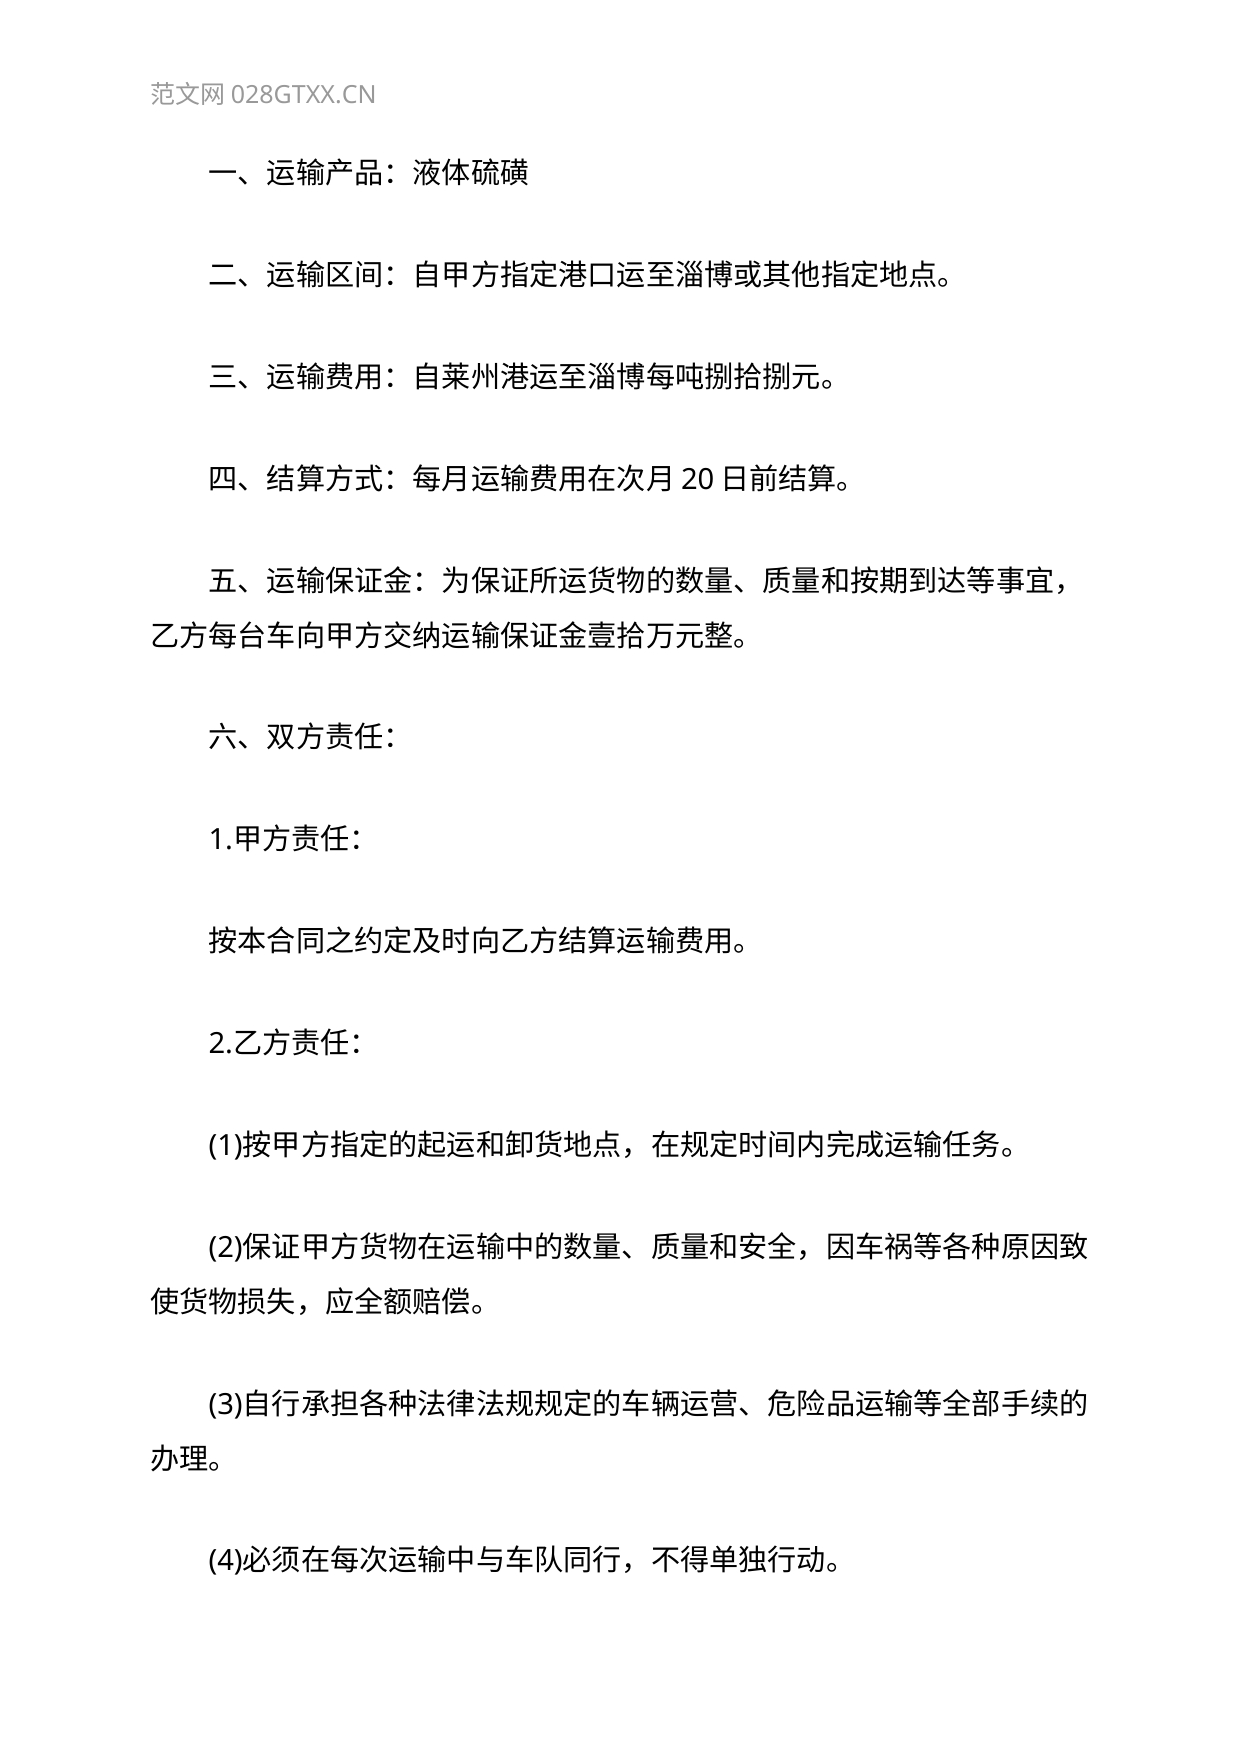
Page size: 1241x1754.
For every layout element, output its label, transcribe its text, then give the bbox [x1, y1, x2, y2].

text 三、运输费用：自莱州港运至淄博每吨捌拾捌元。 [150, 353, 1090, 396]
text (1)按甲方指定的起运和卸货地点，在规定时间内完成运输任务。 [150, 1121, 1090, 1164]
text 1.甲方责任： [150, 816, 1090, 858]
text 一、运输产品：液体硫磺 [150, 150, 1090, 192]
text 四、结算方式：每月运输费用在次月20日前结算。 [150, 455, 1090, 498]
text 按本合同之约定及时向乙方结算运输费用。 [150, 918, 1090, 960]
text (2)保证甲方货物在运输中的数量、质量和安全，因车祸等各种原因致使货物损失，应全额赔偿。 [150, 1223, 1090, 1321]
text (3)自行承担各种法律法规规定的车辆运营、危险品运输等全部手续的办理。 [150, 1380, 1090, 1477]
text 五、运输保证金：为保证所运货物的数量、质量和按期到达等事宜，乙方每台车向甲方交纳运输保证金壹拾万元整。 [150, 557, 1090, 654]
text 六、双方责任： [150, 714, 1090, 756]
text (4)必须在每次运输中与车队同行，不得单独行动。 [150, 1537, 1090, 1579]
text 2.乙方责任： [150, 1019, 1090, 1062]
text 二、运输区间：自甲方指定港口运至淄博或其他指定地点。 [150, 252, 1090, 294]
